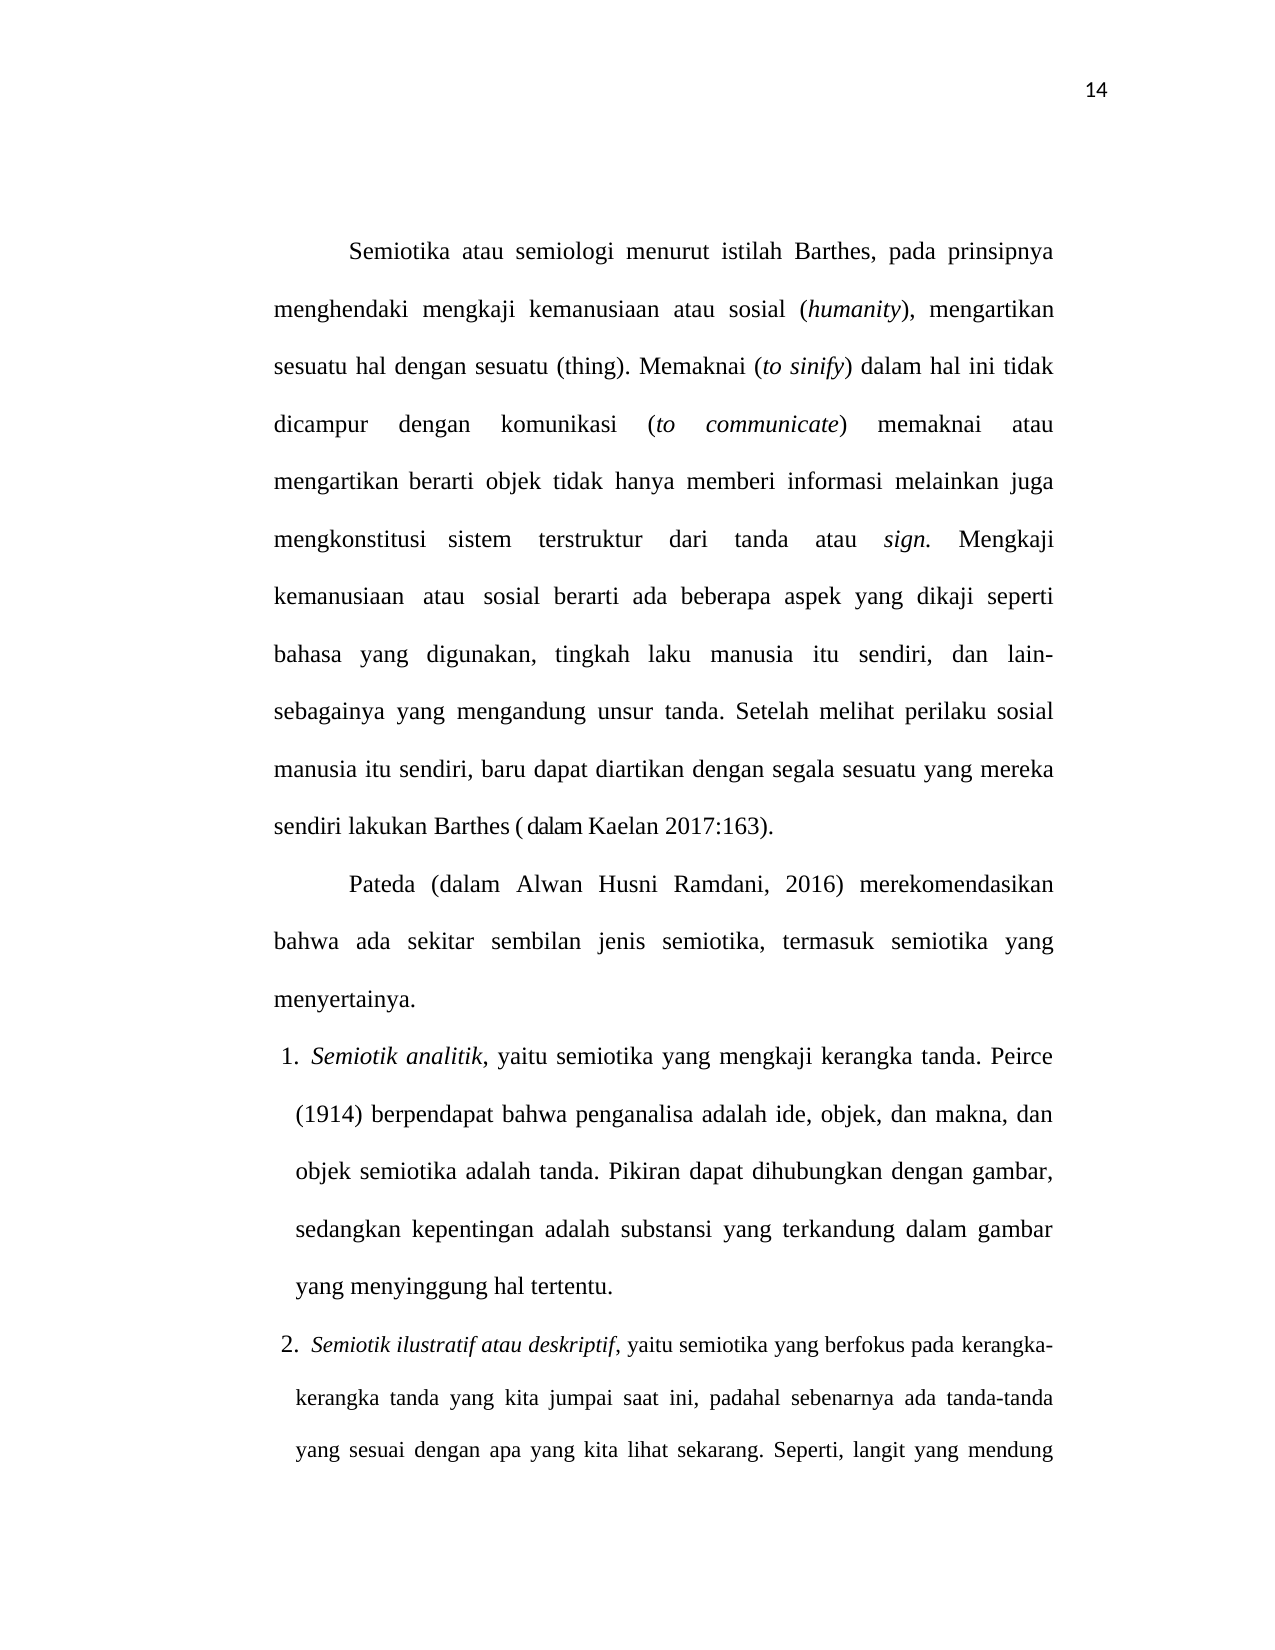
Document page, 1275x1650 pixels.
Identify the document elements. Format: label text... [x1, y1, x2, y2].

text Pateda (dalam Alwan Husni Ramdani, 2016) merekomendasikan bahwa ada sekitar sembilan jenis semiotika, termasuk semiotika yang menyertainya. [274, 869, 1054, 1012]
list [281, 1329, 1053, 1463]
list Semiotik analitik, yaitu semiotika yang mengkaji kerangka tanda. Peirce (1914) berpendapat bahwa penganalisa adalah ide, objek, dan makna, dan objek semiotika adalah tanda. Pikiran dapat dihubungkan dengan gambar, sedangkan kepentingan adalah substansi yang terkandung dalam gambar yang menyinggung hal tertentu. [281, 1041, 1053, 1300]
text Semiotika atau semiologi menurut istilah Barthes, pada prinsipnya menghendaki mengkaji kemanusiaan atau sosial (humanity), mengartikan sesuatu hal dengan sesuatu (thing). Memaknai (to sinify) dalam hal ini tidak dicampur dengan komunikasi (to communicate) memaknai atau mengartikan berarti objek tidak hanya memberi informasi melainkan juga mengkonstitusi sistem terstruktur dari tanda atau sign. Mengkaji kemanusiaan atau sosial berarti ada beberapa aspek yang dikaji seperti bahasa yang digunakan, tingkah laku manusia itu sendiri, dan lain-sebagainya yang mengandung unsur tanda. Setelah melihat perilaku sosial manusia itu sendiri, baru dapat diartikan dengan segala sesuatu yang mereka sendiri lakukan Barthes ( dalam Kaelan 2017:163). [274, 236, 1054, 840]
